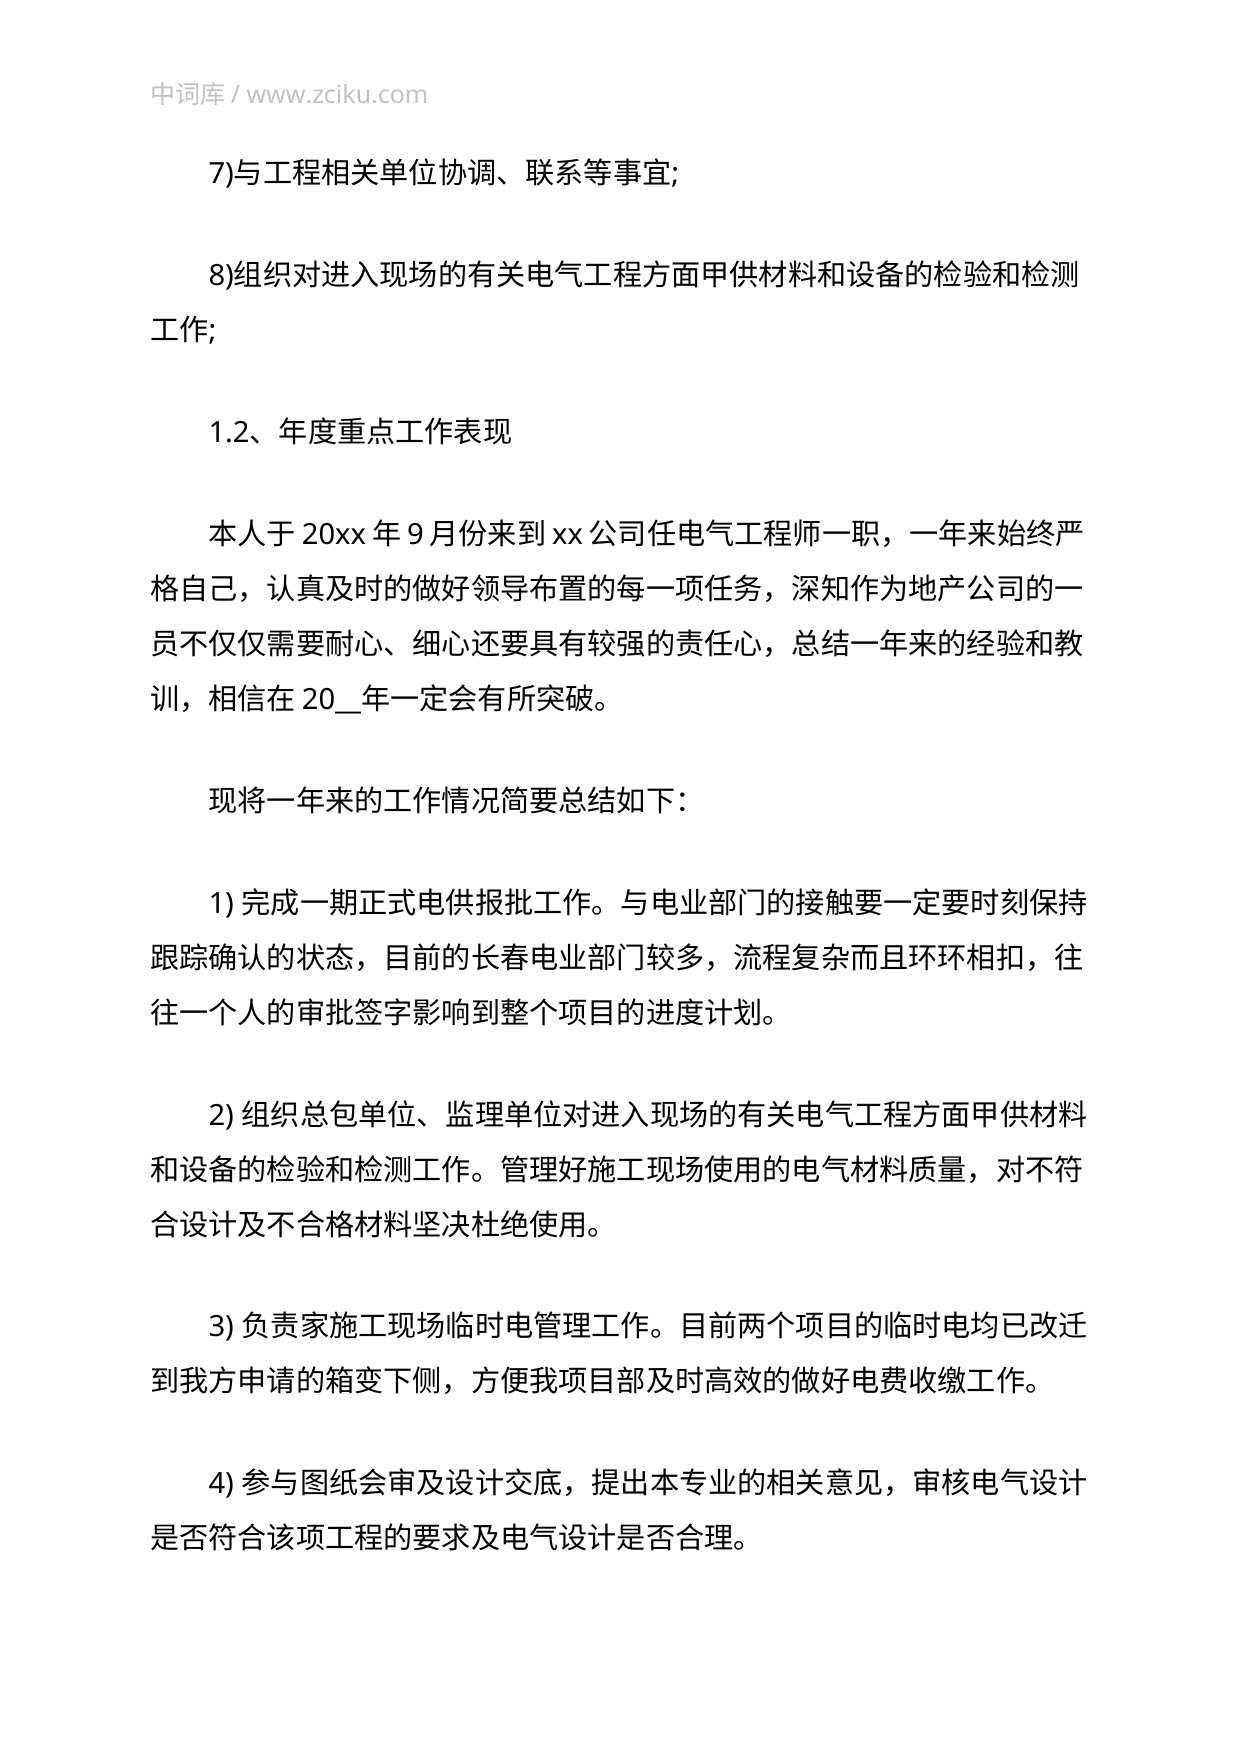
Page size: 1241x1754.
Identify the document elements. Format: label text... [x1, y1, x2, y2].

text 本人于20xx年9月份来到xx公司任电气工程师一职，一年来始终严格自己，认真及时的做好领导布置的每一项任务，深知作为地产公司的一员不仅仅需要耐心、细心还要具有较强的责任心，总结一年来的经验和教训，相信在20__年一定会有所突破。 [150, 511, 1090, 718]
text 1) 完成一期正式电供报批工作。与电业部门的接触要一定要时刻保持跟踪确认的状态，目前的长春电业部门较多，流程复杂而且环环相扣，往往一个人的审批签字影响到整个项目的进度计划。 [150, 879, 1090, 1032]
text 4) 参与图纸会审及设计交底，提出本专业的相关意见，审核电气设计是否符合该项工程的要求及电气设计是否合理。 [150, 1459, 1090, 1557]
text 7)与工程相关单位协调、联系等事宜; [150, 150, 1090, 192]
text 1.2、年度重点工作表现 [150, 409, 1090, 451]
text 现将一年来的工作情况简要总结如下： [150, 778, 1090, 820]
text 8)组织对进入现场的有关电气工程方面甲供材料和设备的检验和检测工作; [150, 252, 1090, 349]
text 2) 组织总包单位、监理单位对进入现场的有关电气工程方面甲供材料和设备的检验和检测工作。管理好施工现场使用的电气材料质量，对不符合设计及不合格材料坚决杜绝使用。 [150, 1091, 1090, 1243]
text 3) 负责家施工现场临时电管理工作。目前两个项目的临时电均已改迁到我方申请的箱变下侧，方便我项目部及时高效的做好电费收缴工作。 [150, 1303, 1090, 1400]
